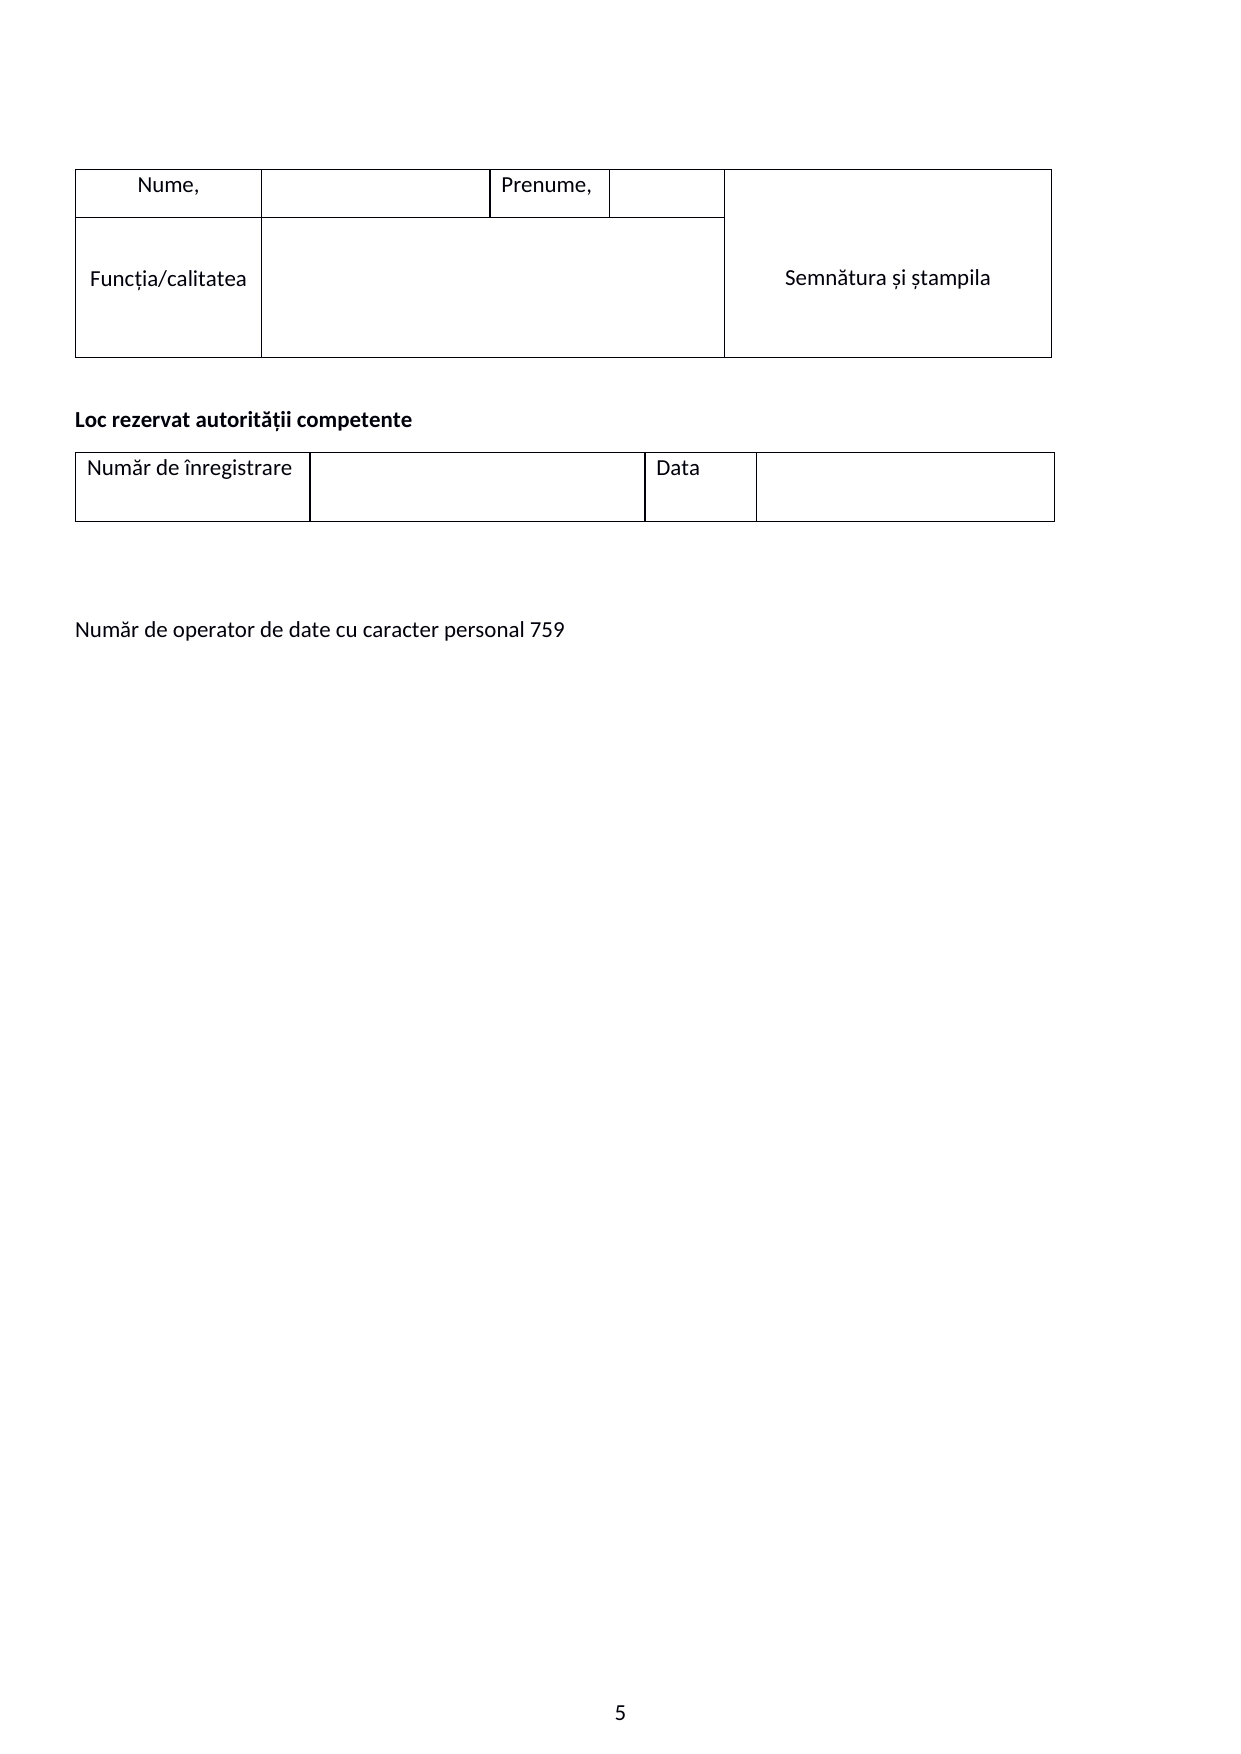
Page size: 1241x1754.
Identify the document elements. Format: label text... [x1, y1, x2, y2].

table_header [262, 170, 489, 217]
table_header Nume, [76, 170, 261, 217]
table_header [311, 453, 644, 521]
table_header Număr de înregistrare [76, 453, 309, 521]
table_header [610, 170, 724, 217]
table_header Data [646, 453, 756, 521]
table_cell [262, 218, 724, 357]
text Loc rezervat autorităţii competente [75, 405, 1165, 433]
text Număr de operator de date cu caracter personal 759 [75, 616, 1165, 643]
table_cell Funcţia/calitatea [76, 218, 261, 357]
table_header Prenume, [491, 170, 609, 217]
table_header [757, 453, 1054, 521]
table_header Semnătura şi ştampila [725, 170, 1051, 357]
